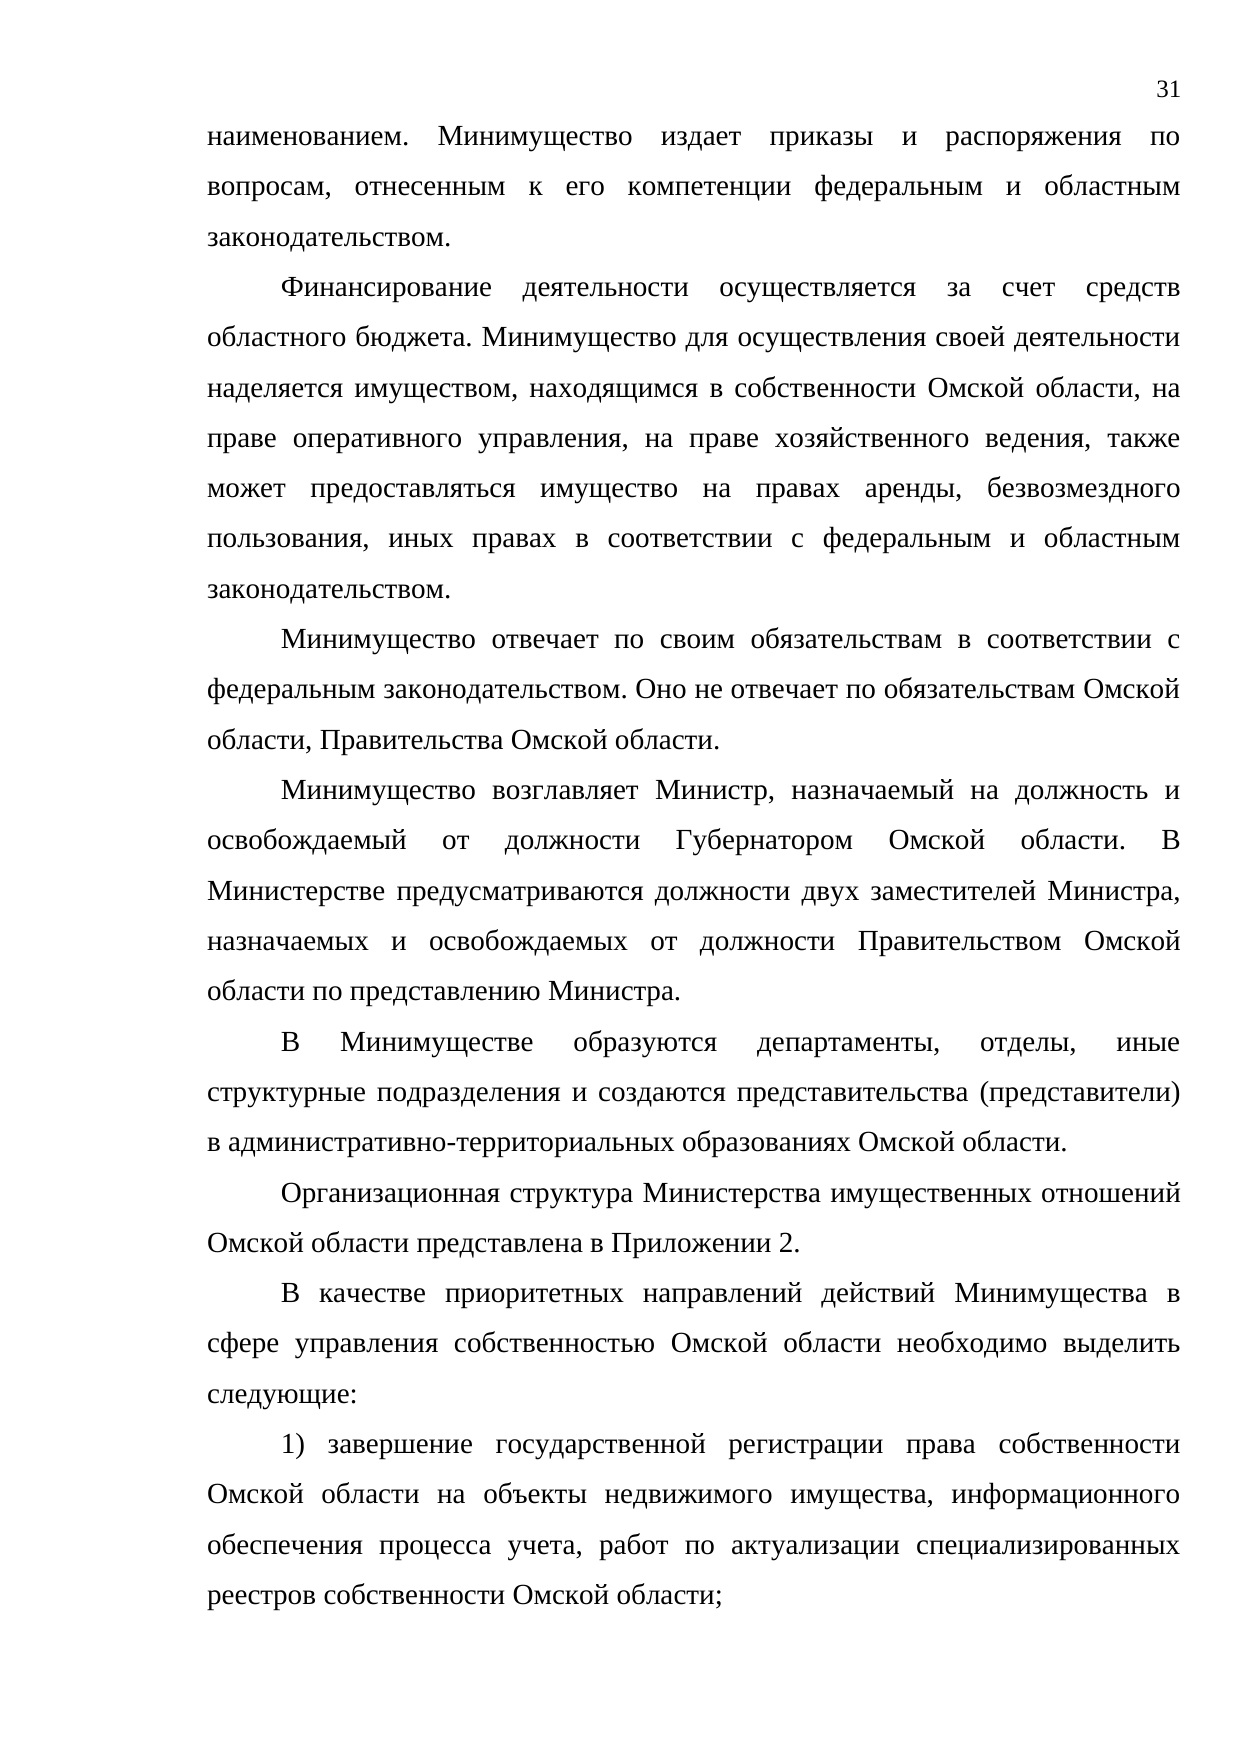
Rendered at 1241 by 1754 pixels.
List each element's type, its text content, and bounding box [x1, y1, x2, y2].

text Минимущество отвечает по своим обязательствам в соответствии с федеральным законодательством. Оно не отвечает по обязательствам Омской области, Правительства Омской области. [207, 621, 1181, 755]
text Финансирование деятельности осуществляется за счет средств областного бюджета. Минимущество для осуществления своей деятельности наделяется имуществом, находящимся в собственности Омской области, на праве оперативного управления, на праве хозяйственного ведения, также может предоставляться имущество на правах аренды, безвозмездного пользования, иных правах в соответствии с федеральным и областным законодательством. [207, 269, 1181, 604]
text В качестве приоритетных направлений действий Минимущества в сфере управления собственностью Омской области необходимо выделить следующие: [207, 1275, 1181, 1409]
text 1) завершение государственной регистрации права собственности Омской области на объекты недвижимого имущества, информационного обеспечения процесса учета, работ по актуализации специализированных реестров собственности Омской области; [207, 1426, 1181, 1611]
text Минимущество возглавляет Министр, назначаемый на должность и освобождаемый от должности Губернатором Омской области. В Министерстве предусматриваются должности двух заместителей Министра, назначаемых и освобождаемых от должности Правительством Омской области по представлению Министра. [207, 772, 1181, 1007]
text В Минимуществе образуются департаменты, отделы, иные структурные подразделения и создаются представительства (представители) в административно-территориальных образованиях Омской области. [207, 1024, 1181, 1158]
text Организационная структура Министерства имущественных отношений Омской области представлена в Приложении 2. [207, 1175, 1181, 1258]
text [207, 118, 1181, 252]
